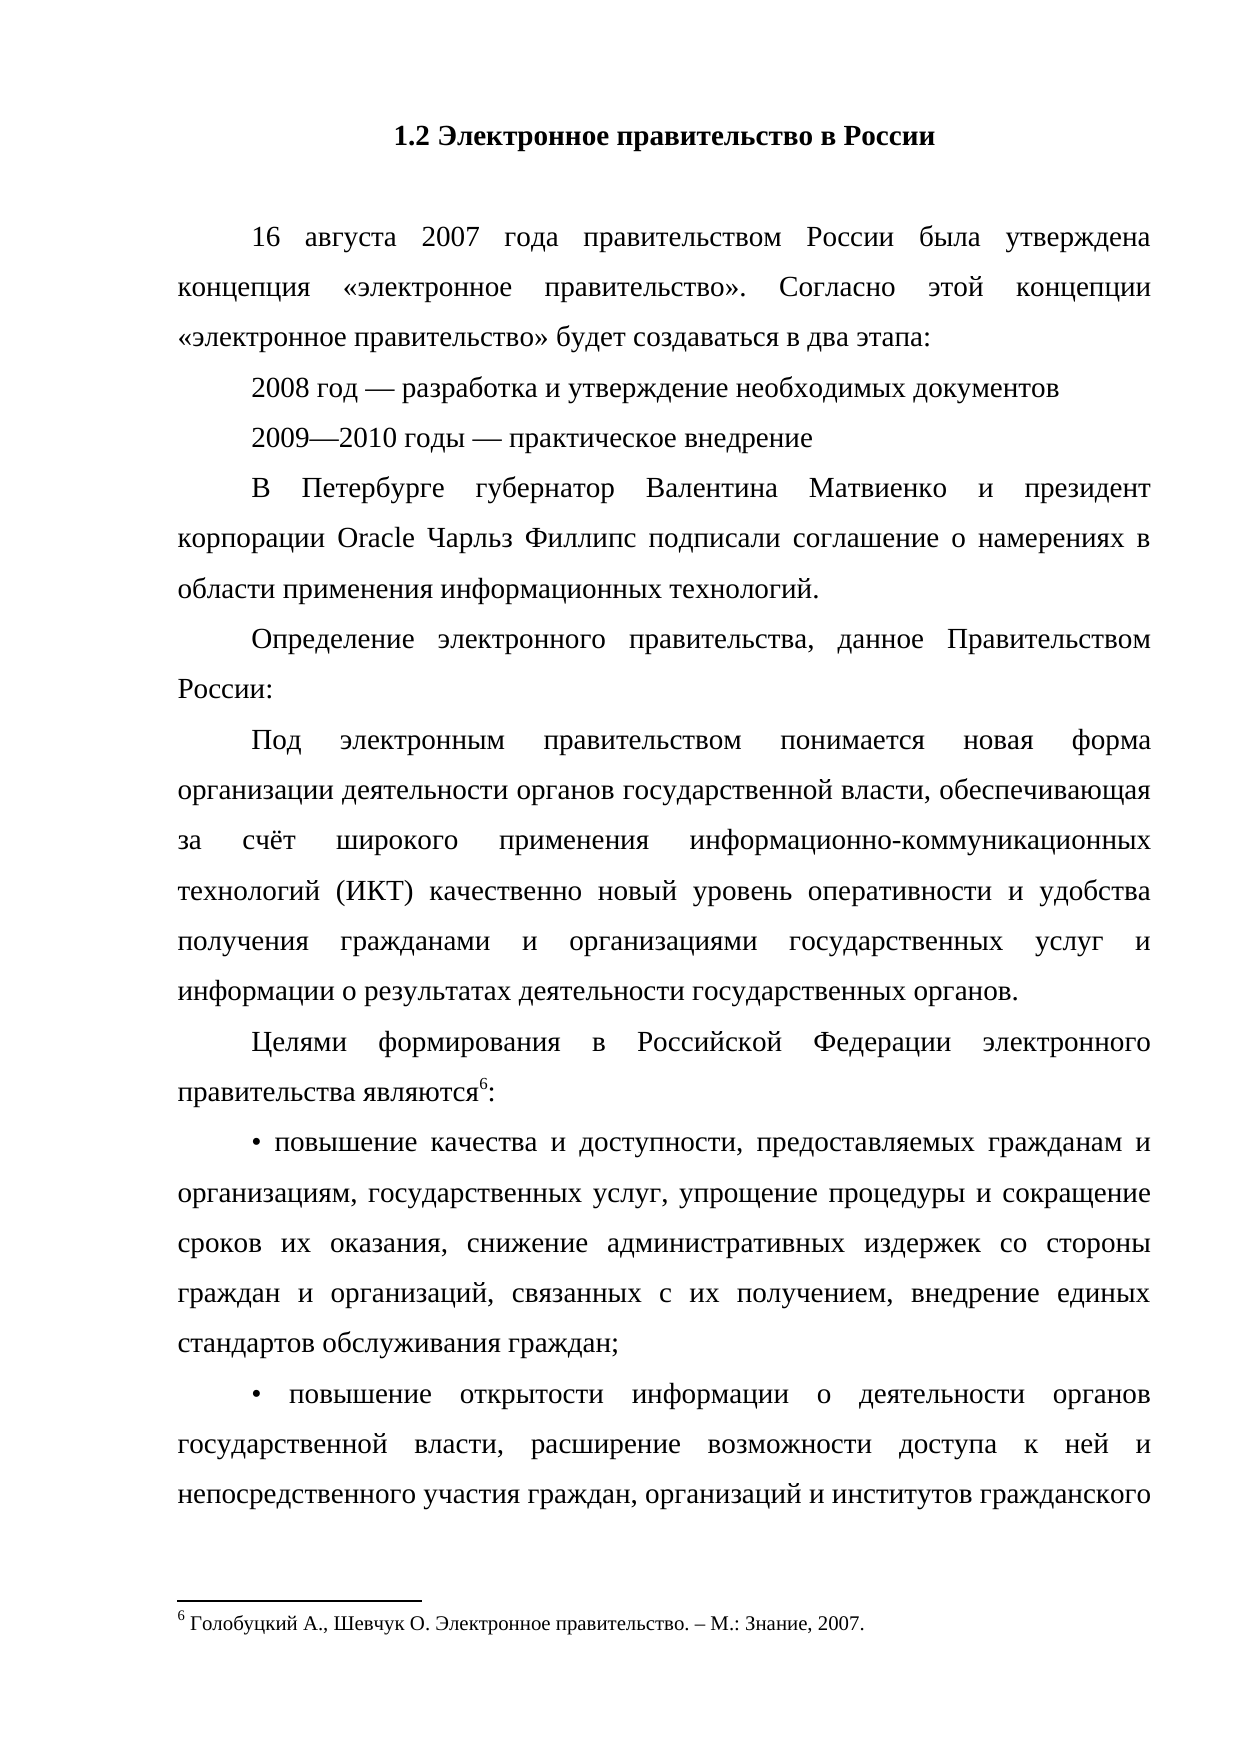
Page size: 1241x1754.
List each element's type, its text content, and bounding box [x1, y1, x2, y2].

text Под электронным правительством понимается новая форма организации деятельности органов государственной власти, обеспечивающая за счёт широкого применения информационно-коммуникационных технологий (ИКТ) качественно новый уровень оперативности и удобства получения гражданами и организациями государственных услуг и информации о результатах деятельности государственных органов. [177, 722, 1152, 1007]
text • повышение качества и доступности, предоставляемых гражданам и организациям, государственных услуг, упрощение процедуры и сокращение сроков их оказания, снижение административных издержек со стороны граждан и организаций, связанных с их получением, внедрение единых стандартов обслуживания граждан; [177, 1124, 1152, 1359]
text 2008 год — разработка и утверждение необходимых документов [177, 370, 1152, 403]
text 1.2 Электронное правительство в России [177, 118, 1152, 152]
text В Петербурге губернатор Валентина Матвиенко и президент корпорации Oracle Чарльз Филлипс подписали соглашение о намерениях в области применения информационных технологий. [177, 470, 1152, 604]
text Определение электронного правительства, данное Правительством России: [177, 621, 1152, 705]
text 2009—2010 годы — практическое внедрение [177, 420, 1152, 453]
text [177, 1376, 1152, 1510]
text Целями формирования в Российской Федерации электронного правительства являются: [177, 1024, 1152, 1108]
text 16 августа 2007 года правительством России была утверждена концепция «электронное правительство». Согласно этой концепции «электронное правительство» будет создаваться в два этапа: [177, 219, 1152, 353]
